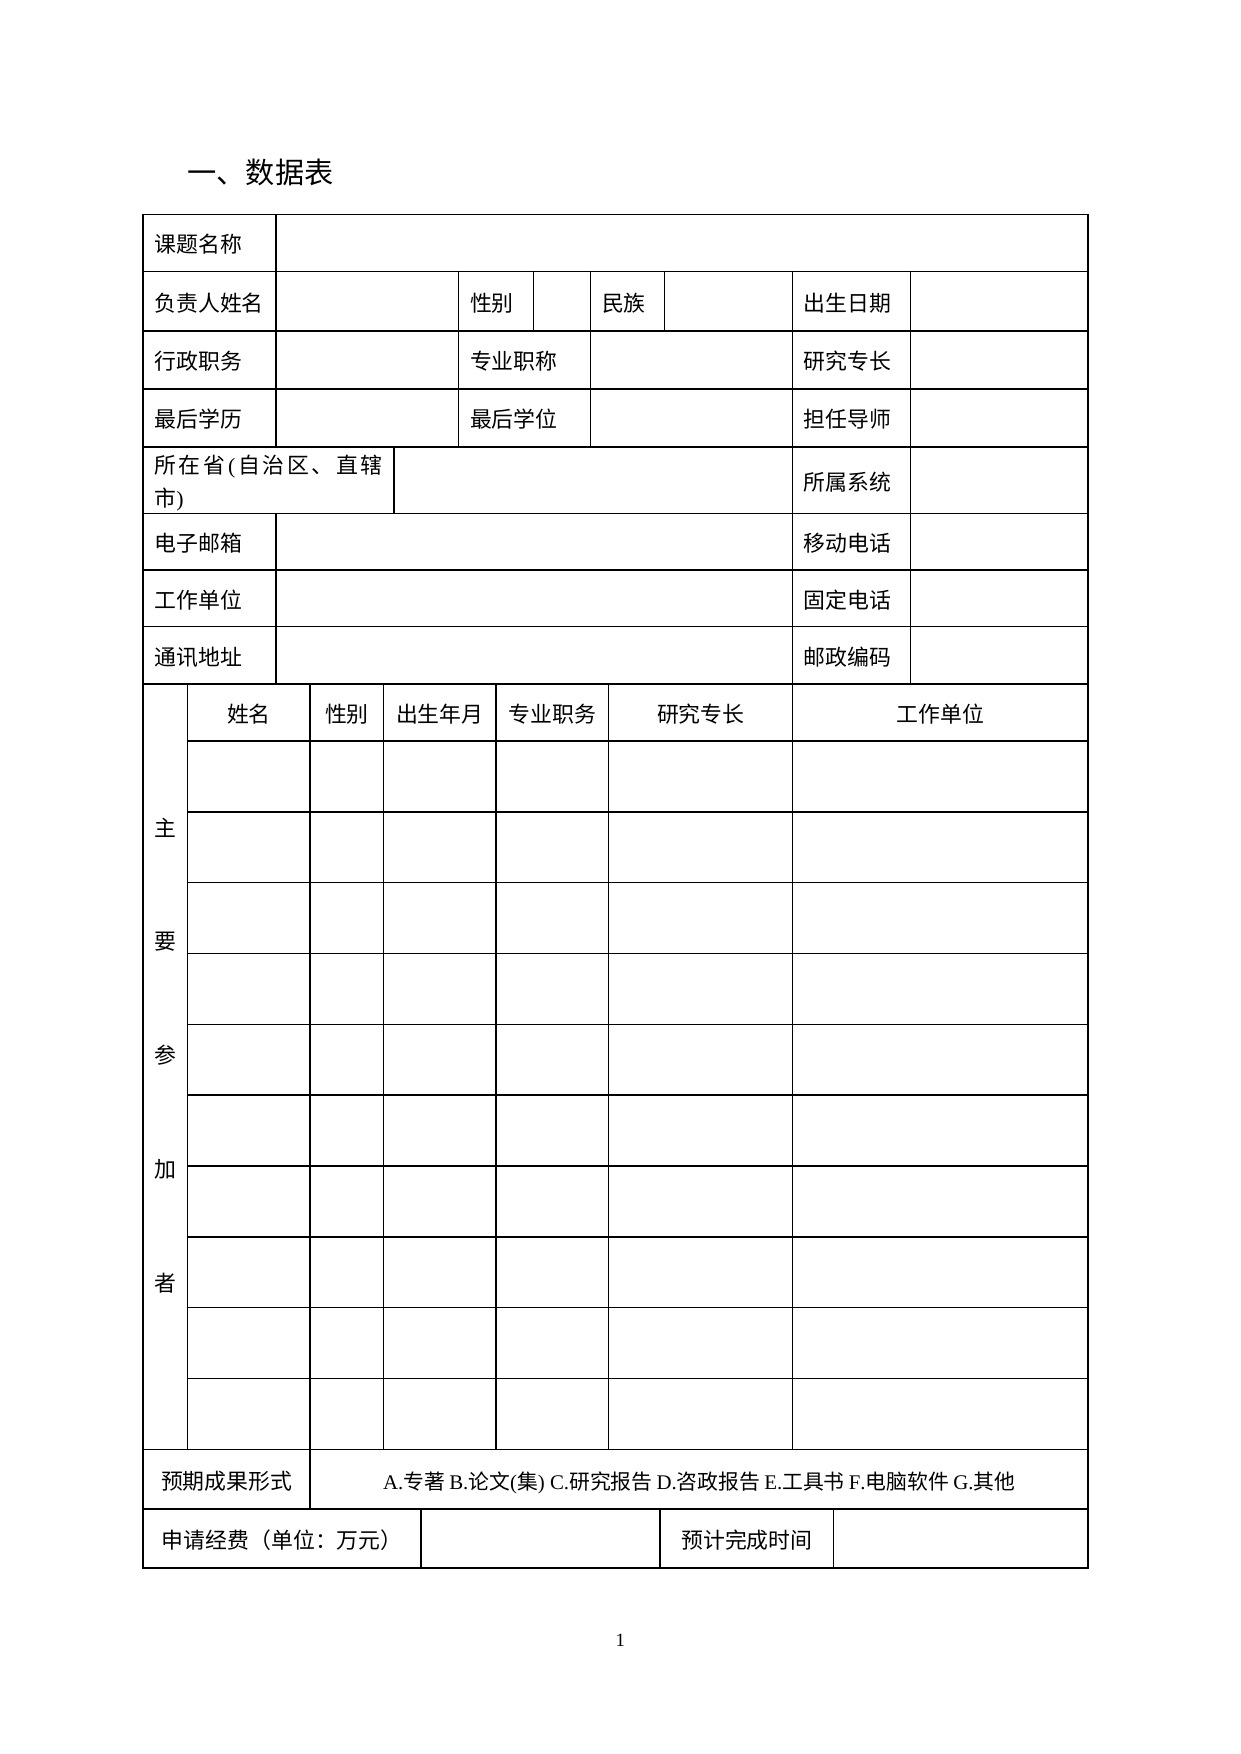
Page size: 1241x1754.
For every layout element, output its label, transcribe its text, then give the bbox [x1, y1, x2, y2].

table_cell [609, 954, 792, 1023]
table_cell [534, 272, 590, 330]
table_cell 专业职务 [497, 685, 608, 740]
table_cell 预期成果形式 [144, 1450, 309, 1508]
table_cell [311, 883, 383, 953]
table_cell [277, 627, 792, 683]
table_cell [384, 954, 495, 1023]
table_cell [609, 1308, 792, 1378]
table_cell [188, 1308, 309, 1378]
table_cell [384, 1096, 495, 1165]
table_cell [311, 1238, 383, 1307]
table_cell [384, 742, 495, 811]
table_cell [911, 390, 1087, 446]
table_cell [793, 1096, 1087, 1165]
table_cell 预计完成时间 [661, 1510, 833, 1567]
table_cell [311, 1167, 383, 1236]
table_cell [188, 1167, 309, 1236]
table_cell [497, 954, 608, 1023]
table_cell 移动电话 [793, 514, 910, 569]
table_cell [911, 332, 1087, 388]
table_cell [609, 1379, 792, 1448]
table_cell [277, 571, 792, 626]
table_cell [384, 883, 495, 953]
table_cell [497, 1096, 608, 1165]
table_cell [384, 1025, 495, 1094]
table_cell 研究专长 [609, 685, 792, 740]
table_cell [497, 1167, 608, 1236]
table_cell 通讯地址 [144, 627, 275, 683]
table_cell 民族 [591, 272, 664, 330]
table_cell [793, 1025, 1087, 1094]
table_cell 行政职务 [144, 332, 275, 388]
table_cell [497, 1025, 608, 1094]
table_header [277, 215, 1087, 271]
table_cell [665, 272, 792, 330]
table_cell [793, 954, 1087, 1023]
table_cell [793, 1167, 1087, 1236]
table_cell 出生日期 [793, 272, 910, 330]
table_cell [277, 272, 458, 330]
table_cell 主 要 参 加 者 [144, 685, 187, 1448]
table_cell 邮政编码 [793, 627, 910, 683]
text 一、数据表 [187, 150, 1053, 192]
table_cell 出生年月 [384, 685, 495, 740]
table_cell [384, 1379, 495, 1448]
table_cell [497, 742, 608, 811]
table_cell 所属系统 [793, 448, 910, 513]
table_header 课题名称 [144, 215, 275, 271]
table_cell [609, 742, 792, 811]
table_cell [311, 954, 383, 1023]
table_cell 固定电话 [793, 571, 910, 626]
table_cell [609, 1025, 792, 1094]
table_cell [277, 332, 458, 388]
table_cell 担任导师 [793, 390, 910, 446]
table_cell 最后学历 [144, 390, 275, 446]
table_cell [911, 514, 1087, 569]
table_cell [188, 813, 309, 882]
table_cell [384, 1308, 495, 1378]
table_cell [793, 742, 1087, 811]
table_cell 姓名 [188, 685, 309, 740]
table_cell [793, 1238, 1087, 1307]
table_cell [793, 883, 1087, 953]
table_cell [911, 627, 1087, 683]
table_cell [384, 1238, 495, 1307]
table_cell [591, 390, 792, 446]
table_cell [384, 1167, 495, 1236]
table_cell 研究专长 [793, 332, 910, 388]
table_cell [311, 1379, 383, 1448]
table_cell [609, 883, 792, 953]
table_cell 最后学位 [459, 390, 590, 446]
table_cell [609, 1167, 792, 1236]
table_cell 性别 [311, 685, 383, 740]
table_cell [793, 1308, 1087, 1378]
table_cell [188, 1379, 309, 1448]
table_cell 专业职称 [459, 332, 590, 388]
table_cell [609, 813, 792, 882]
table_cell 所在省(自治区、直辖市) [144, 448, 393, 513]
table_cell [911, 571, 1087, 626]
table_cell A.专著B.论文(集) C.研究报告D.咨政报告E.工具书F.电脑软件G.其他 [311, 1450, 1087, 1508]
table_cell [188, 742, 309, 811]
table_cell 电子邮箱 [144, 514, 275, 569]
table_cell [277, 390, 458, 446]
table_cell [188, 1096, 309, 1165]
table_cell [911, 272, 1087, 330]
table_cell [395, 448, 792, 513]
table_cell [188, 1025, 309, 1094]
table_cell [793, 1379, 1087, 1448]
table_cell [311, 742, 383, 811]
table_cell [609, 1238, 792, 1307]
table_cell [188, 1238, 309, 1307]
table_cell [384, 813, 495, 882]
table_cell [609, 1096, 792, 1165]
table_cell [497, 813, 608, 882]
table_cell [911, 448, 1087, 513]
table_cell [497, 1379, 608, 1448]
table_cell [311, 1025, 383, 1094]
table_cell 负责人姓名 [144, 272, 275, 330]
table_cell [422, 1510, 659, 1567]
table_cell [311, 813, 383, 882]
table_cell [311, 1096, 383, 1165]
table_cell [497, 1308, 608, 1378]
table_cell 性别 [459, 272, 533, 330]
table_cell [834, 1510, 1087, 1567]
table_cell [793, 813, 1087, 882]
table_cell 工作单位 [793, 685, 1087, 740]
table_cell [591, 332, 792, 388]
table_cell 工作单位 [144, 571, 275, 626]
table_cell [497, 883, 608, 953]
table_cell [277, 514, 792, 569]
table_cell [188, 883, 309, 953]
table_cell [188, 954, 309, 1023]
table_cell [311, 1308, 383, 1378]
table_cell 申请经费（单位：万元） [144, 1510, 420, 1567]
table_cell [497, 1238, 608, 1307]
